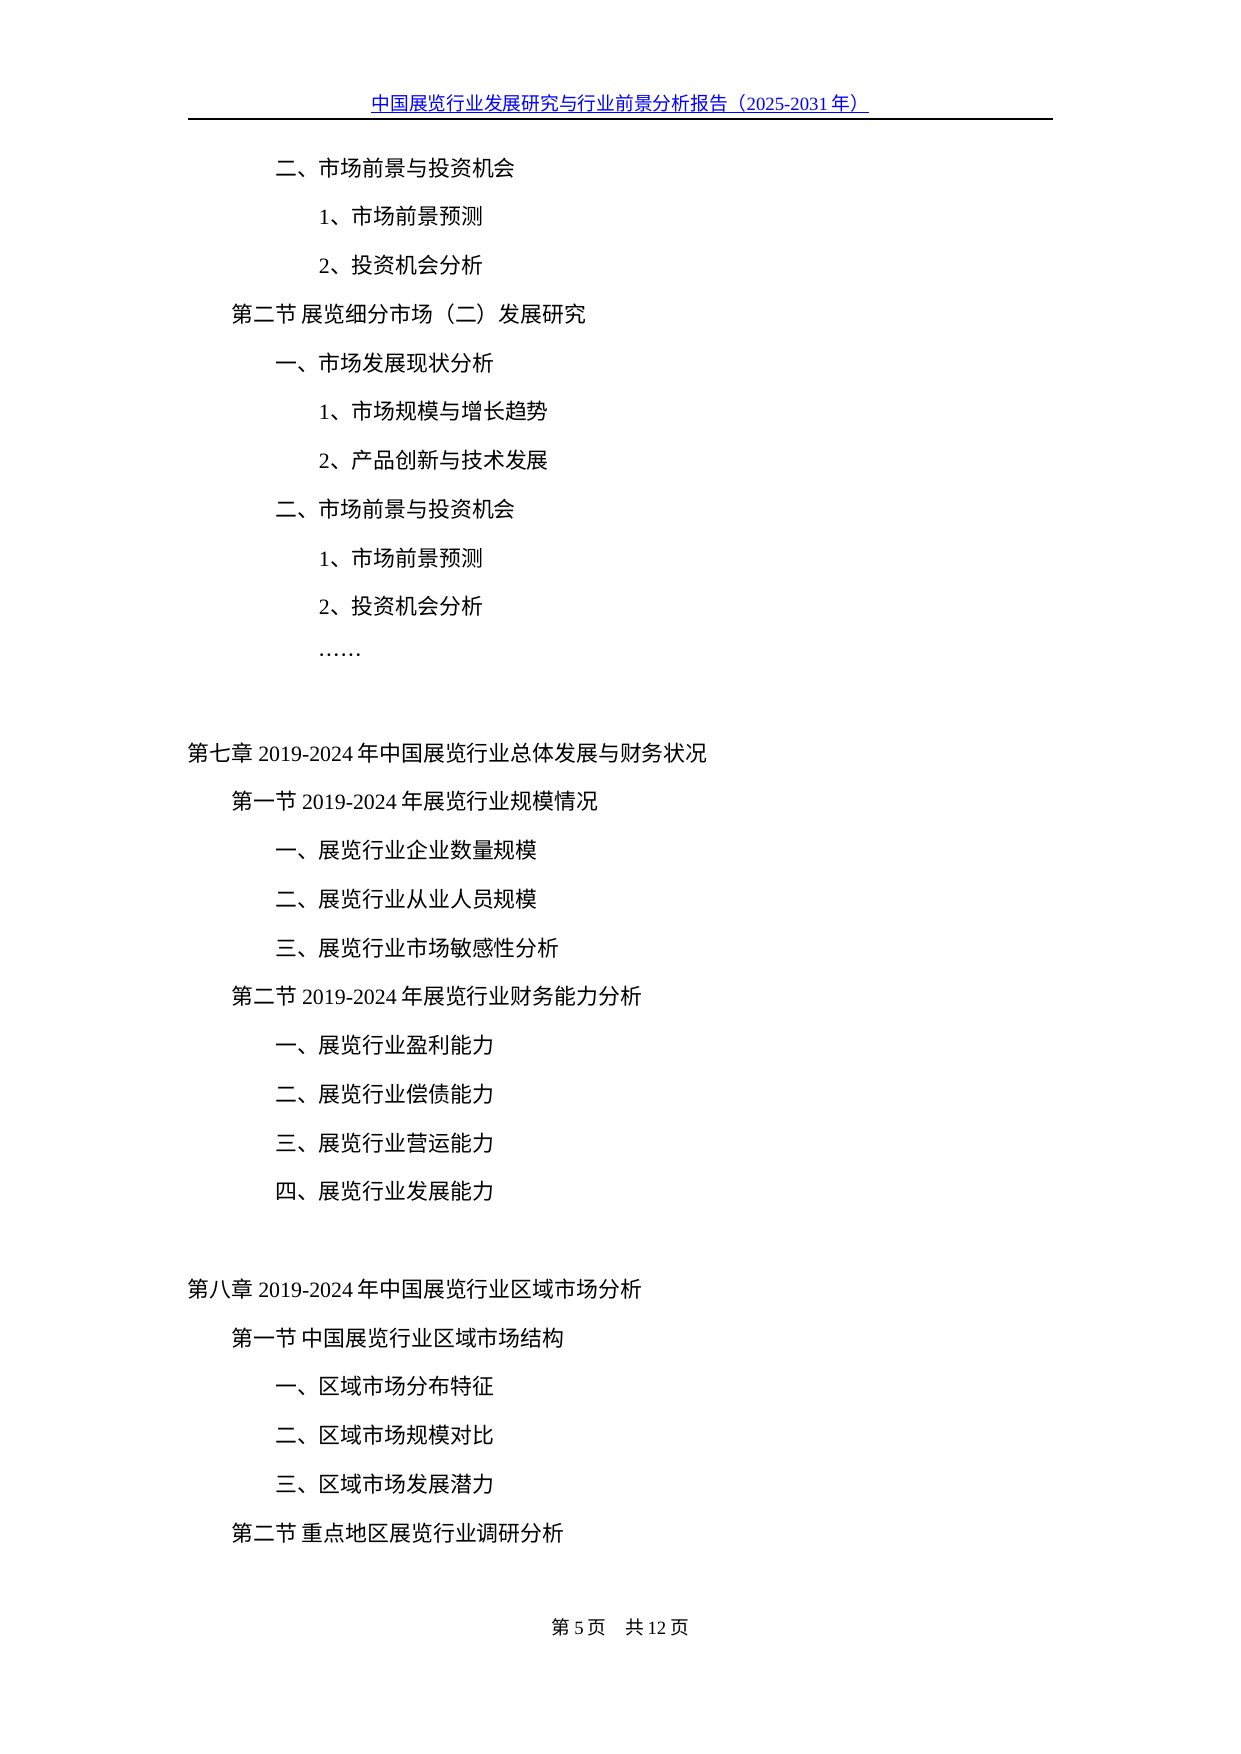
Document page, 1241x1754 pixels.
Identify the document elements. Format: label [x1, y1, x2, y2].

text [187, 150, 1053, 1548]
